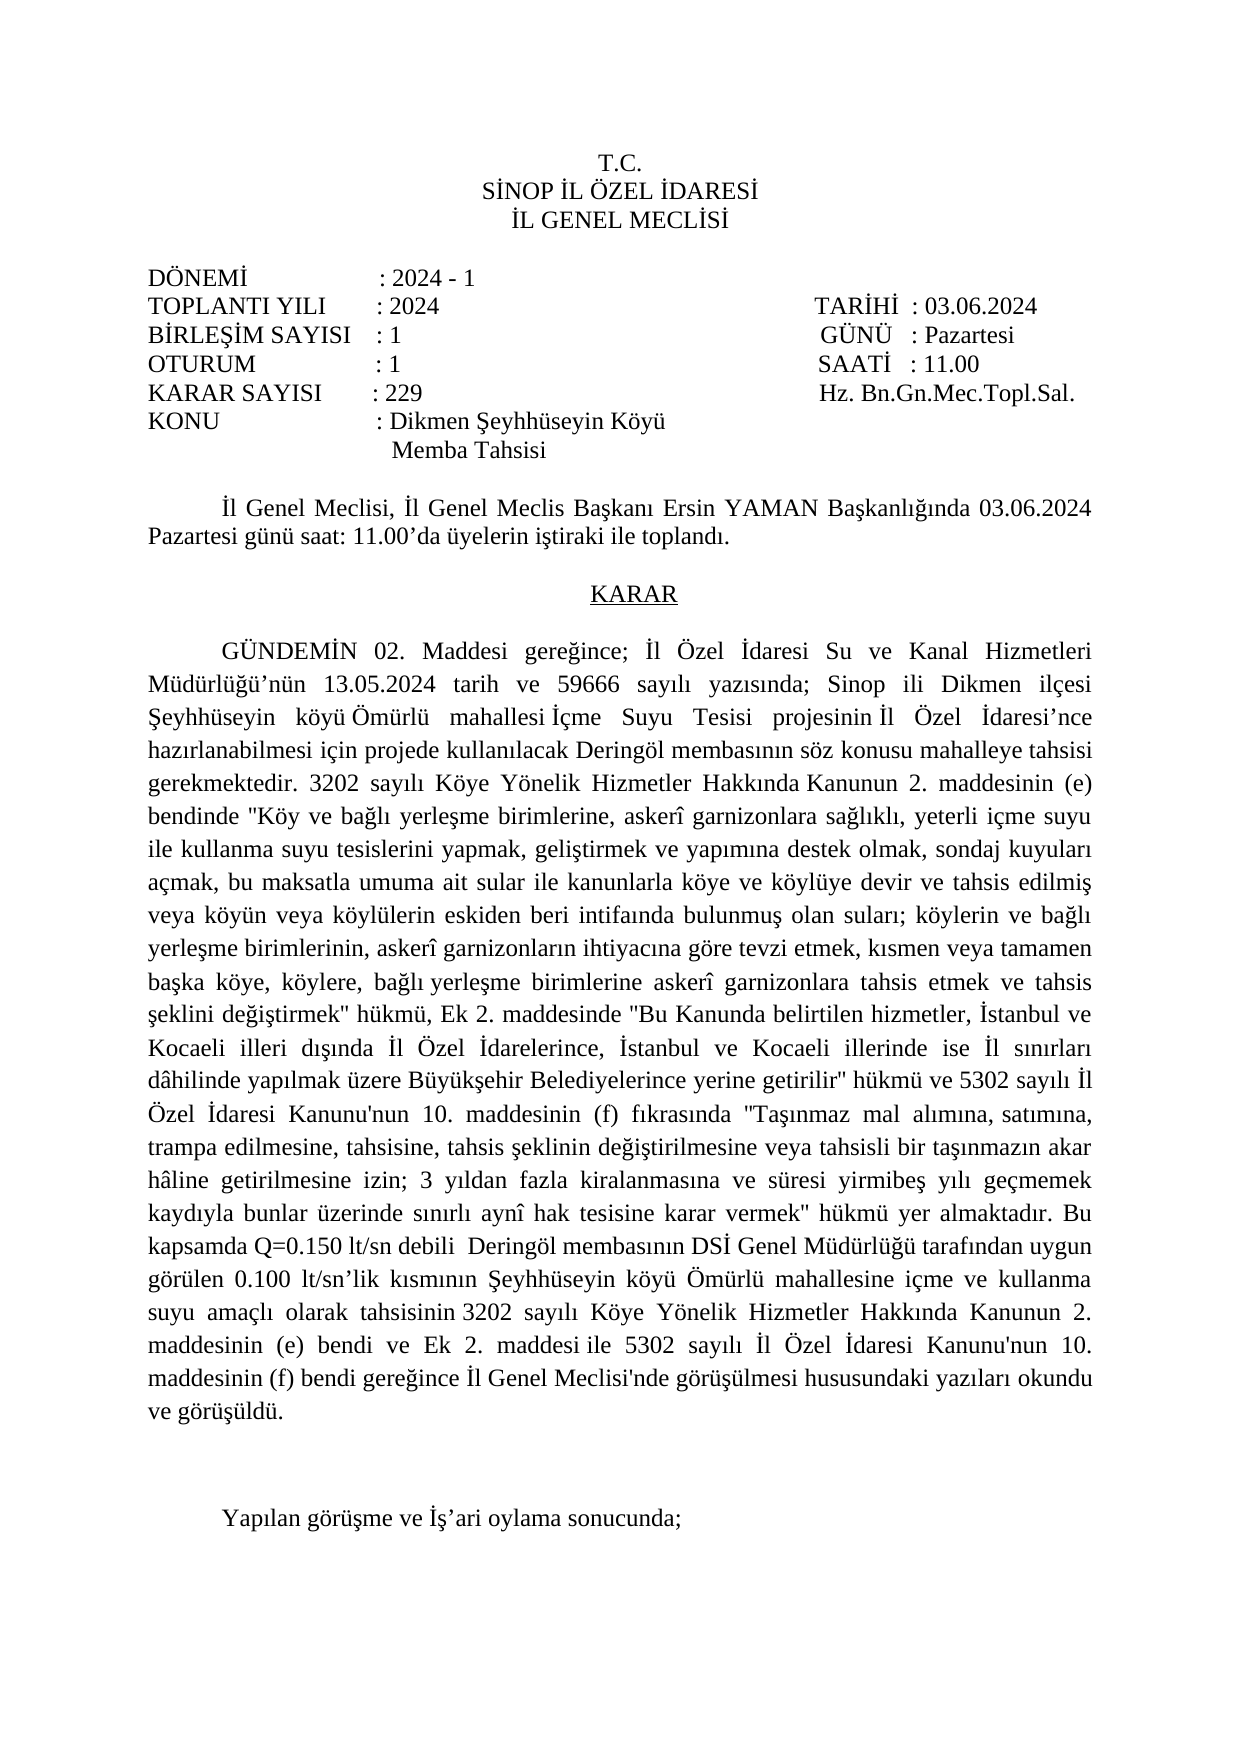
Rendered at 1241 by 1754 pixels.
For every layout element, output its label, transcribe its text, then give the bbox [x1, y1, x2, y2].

text KARAR SAYISI : 229 Hz. Bn.Gn.Mec.Topl.Sal. [148, 378, 1093, 406]
text BİRLEŞİM SAYISI : 1 GÜNÜ : Pazartesi [148, 320, 1093, 349]
text DÖNEMİ : 2024 - 1 [148, 263, 1093, 291]
text Yapılan görüşme ve İş’ari oylama sonucunda; [148, 1503, 1093, 1532]
text T.C. [148, 148, 1093, 176]
text SİNOP İL ÖZEL İDARESİ [148, 176, 1093, 205]
text TOPLANTI YILI : 2024 TARİHİ : 03.06.2024 [148, 291, 1093, 320]
text OTURUM : 1 SAATİ : 11.00 [148, 349, 1093, 378]
text KONU : Dikmen Şeyhhüseyin Köyü Memba Tahsisi [148, 406, 1093, 464]
text GÜNDEMİN 02. Maddesi gereğince; İl Özel İdaresi Su ve Kanal Hizmetleri Müdürlüğü’nün 13.05.2024 tarih ve 59666 sayılı yazısında; Sinop ili Dikmen ilçesi Şeyhhüseyin köyü Ömürlü mahallesi İçme Suyu Tesisi projesinin İl Özel İdaresi’nce hazırlanabilmesi için projede kullanılacak Deringöl membasının söz konusu mahalleye tahsisi gerekmektedir. 3202 sayılı Köye Yönelik Hizmetler Hakkında Kanunun 2. maddesinin (e) bendinde ''Köy ve bağlı yerleşme birimlerine, askerî garnizonlara sağlıklı, yeterli içme suyu ile kullanma suyu tesislerini yapmak, geliştirmek ve yapımına destek olmak, sondaj kuyuları açmak, bu maksatla umuma ait sular ile kanunlarla köye ve köylüye devir ve tahsis edilmiş veya köyün veya köylülerin eskiden beri intifaında bulunmuş olan suları; köylerin ve bağlı yerleşme birimlerinin, askerî garnizonların ihtiyacına göre tevzi etmek, kısmen veya tamamen başka köye, köylere, bağlı yerleşme birimlerine askerî garnizonlara tahsis etmek ve tahsis şeklini değiştirmek'' hükmü, Ek 2. maddesinde ''Bu Kanunda belirtilen hizmetler, İstanbul ve Kocaeli illeri dışında İl Özel İdarelerince, İstanbul ve Kocaeli illerinde ise İl sınırları dâhilinde yapılmak üzere Büyükşehir Belediyelerince yerine getirilir'' hükmü ve 5302 sayılı İl Özel İdaresi Kanunu'nun 10. maddesinin (f) fıkrasında ''Taşınmaz mal alımına, satımına, trampa edilmesine, tahsisine, tahsis şeklinin değiştirilmesine veya tahsisli bir taşınmazın akar hâline getirilmesine izin; 3 yıldan fazla kiralanmasına ve süresi yirmibeş yılı geçmemek kaydıyla bunlar üzerinde sınırlı aynî hak tesisine karar vermek'' hükmü yer almaktadır. Bu kapsamda Q=0.150 lt/sn debili Deringöl membasının DSİ Genel Müdürlüğü tarafından uygun görülen 0.100 lt/sn’lik kısmının Şeyhhüseyin köyü Ömürlü mahallesine içme ve kullanma suyu amaçlı olarak tahsisinin 3202 sayılı Köye Yönelik Hizmetler Hakkında Kanunun 2. maddesinin (e) bendi ve Ek 2. maddesi ile 5302 sayılı İl Özel İdaresi Kanunu'nun 10. maddesinin (f) bendi gereğince İl Genel Meclisi'nde görüşülmesi hususundaki yazıları okundu ve görüşüldü. [148, 636, 1093, 1424]
text KARAR [516, 579, 1093, 608]
text İL GENEL MECLİSİ [148, 205, 1093, 234]
text İl Genel Meclisi, İl Genel Meclis Başkanı Ersin YAMAN Başkanlığında 03.06.2024 Pazartesi günü saat: 11.00’da üyelerin iştiraki ile toplandı. [148, 493, 1093, 550]
